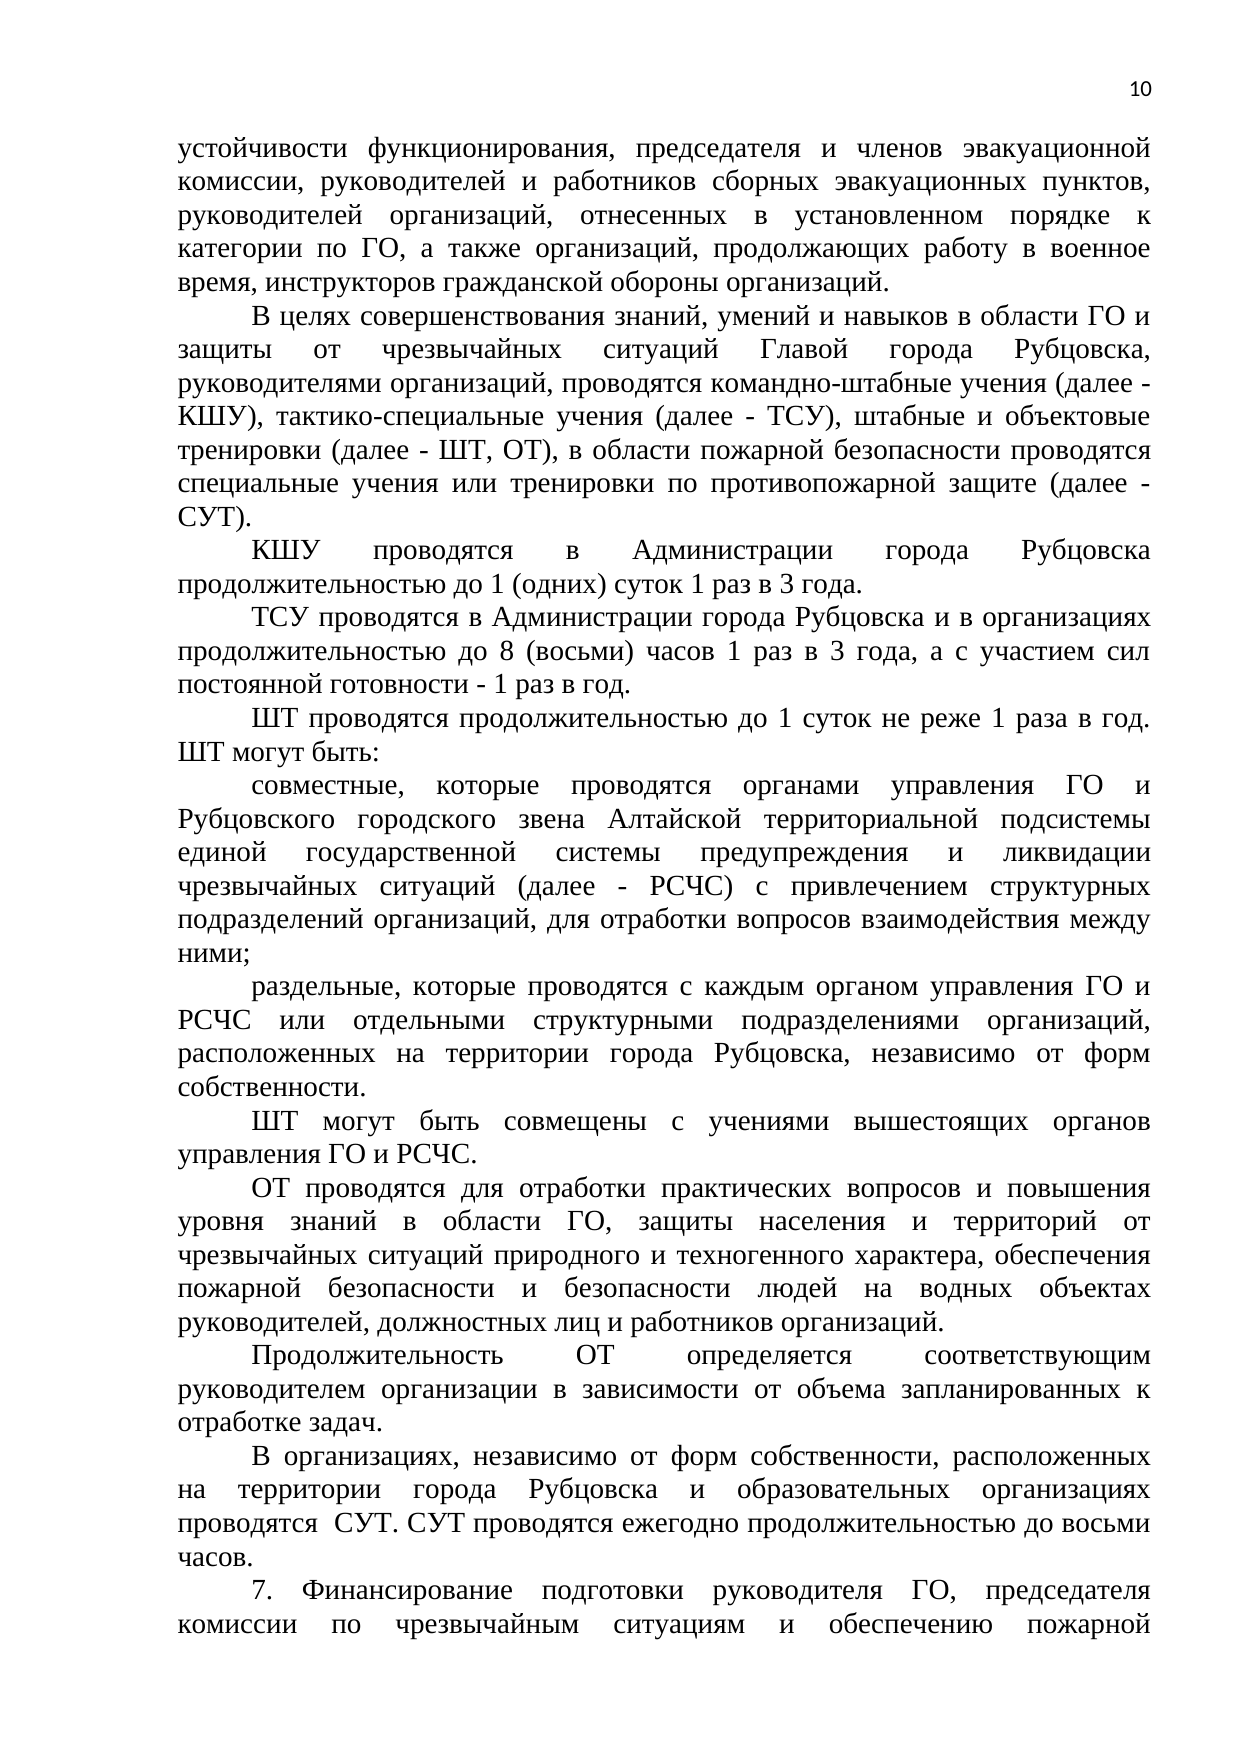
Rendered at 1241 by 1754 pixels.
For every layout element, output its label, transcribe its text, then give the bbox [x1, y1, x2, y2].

text В организациях, независимо от форм собственности, расположенных на территории города Рубцовска и образовательных организациях проводятся СУТ. СУТ проводятся ежегодно продолжительностью до восьми часов. [177, 1438, 1152, 1572]
text ШТ могут быть совмещены с учениями вышестоящих органов управления ГО и РСЧС. [177, 1103, 1152, 1170]
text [177, 130, 1152, 298]
text ШТ проводятся продолжительностью до 1 суток не реже 1 раза в год. ШТ могут быть: [177, 700, 1152, 767]
text раздельные, которые проводятся с каждым органом управления ГО и РСЧС или отдельными структурными подразделениями организаций, расположенных на территории города Рубцовска, независимо от форм собственности. [177, 968, 1152, 1103]
text В целях совершенствования знаний, умений и навыков в области ГО и защиты от чрезвычайных ситуаций Главой города Рубцовска, руководителями организаций, проводятся командно-штабные учения (далее - КШУ), тактико-специальные учения (далее - ТСУ), штабные и объектовые тренировки (далее - ШТ, ОТ), в области пожарной безопасности проводятся специальные учения или тренировки по противопожарной защите (далее - СУТ). [177, 298, 1152, 532]
text ТСУ проводятся в Администрации города Рубцовска и в организациях продолжительностью до 8 (восьми) часов 1 раз в 3 года, а с участием сил постоянной готовности - 1 раз в год. [177, 599, 1152, 700]
text ОТ проводятся для отработки практических вопросов и повышения уровня знаний в области ГО, защиты населения и территорий от чрезвычайных ситуаций природного и техногенного характера, обеспечения пожарной безопасности и безопасности людей на водных объектах руководителей, должностных лиц и работников организаций. [177, 1170, 1152, 1337]
text Продолжительность ОТ определяется соответствующим руководителем организации в зависимости от объема запланированных к отработке задач. [177, 1337, 1152, 1438]
text КШУ проводятся в Администрации города Рубцовска продолжительностью до 1 (одних) суток 1 раз в 3 года. [177, 532, 1152, 599]
text совместные, которые проводятся органами управления ГО и Рубцовского городского звена Алтайской территориальной подсистемы единой государственной системы предупреждения и ликвидации чрезвычайных ситуаций (далее - РСЧС) с привлечением структурных подразделений организаций, для отработки вопросов взаимодействия между ними; [177, 767, 1152, 968]
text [177, 1572, 1152, 1639]
